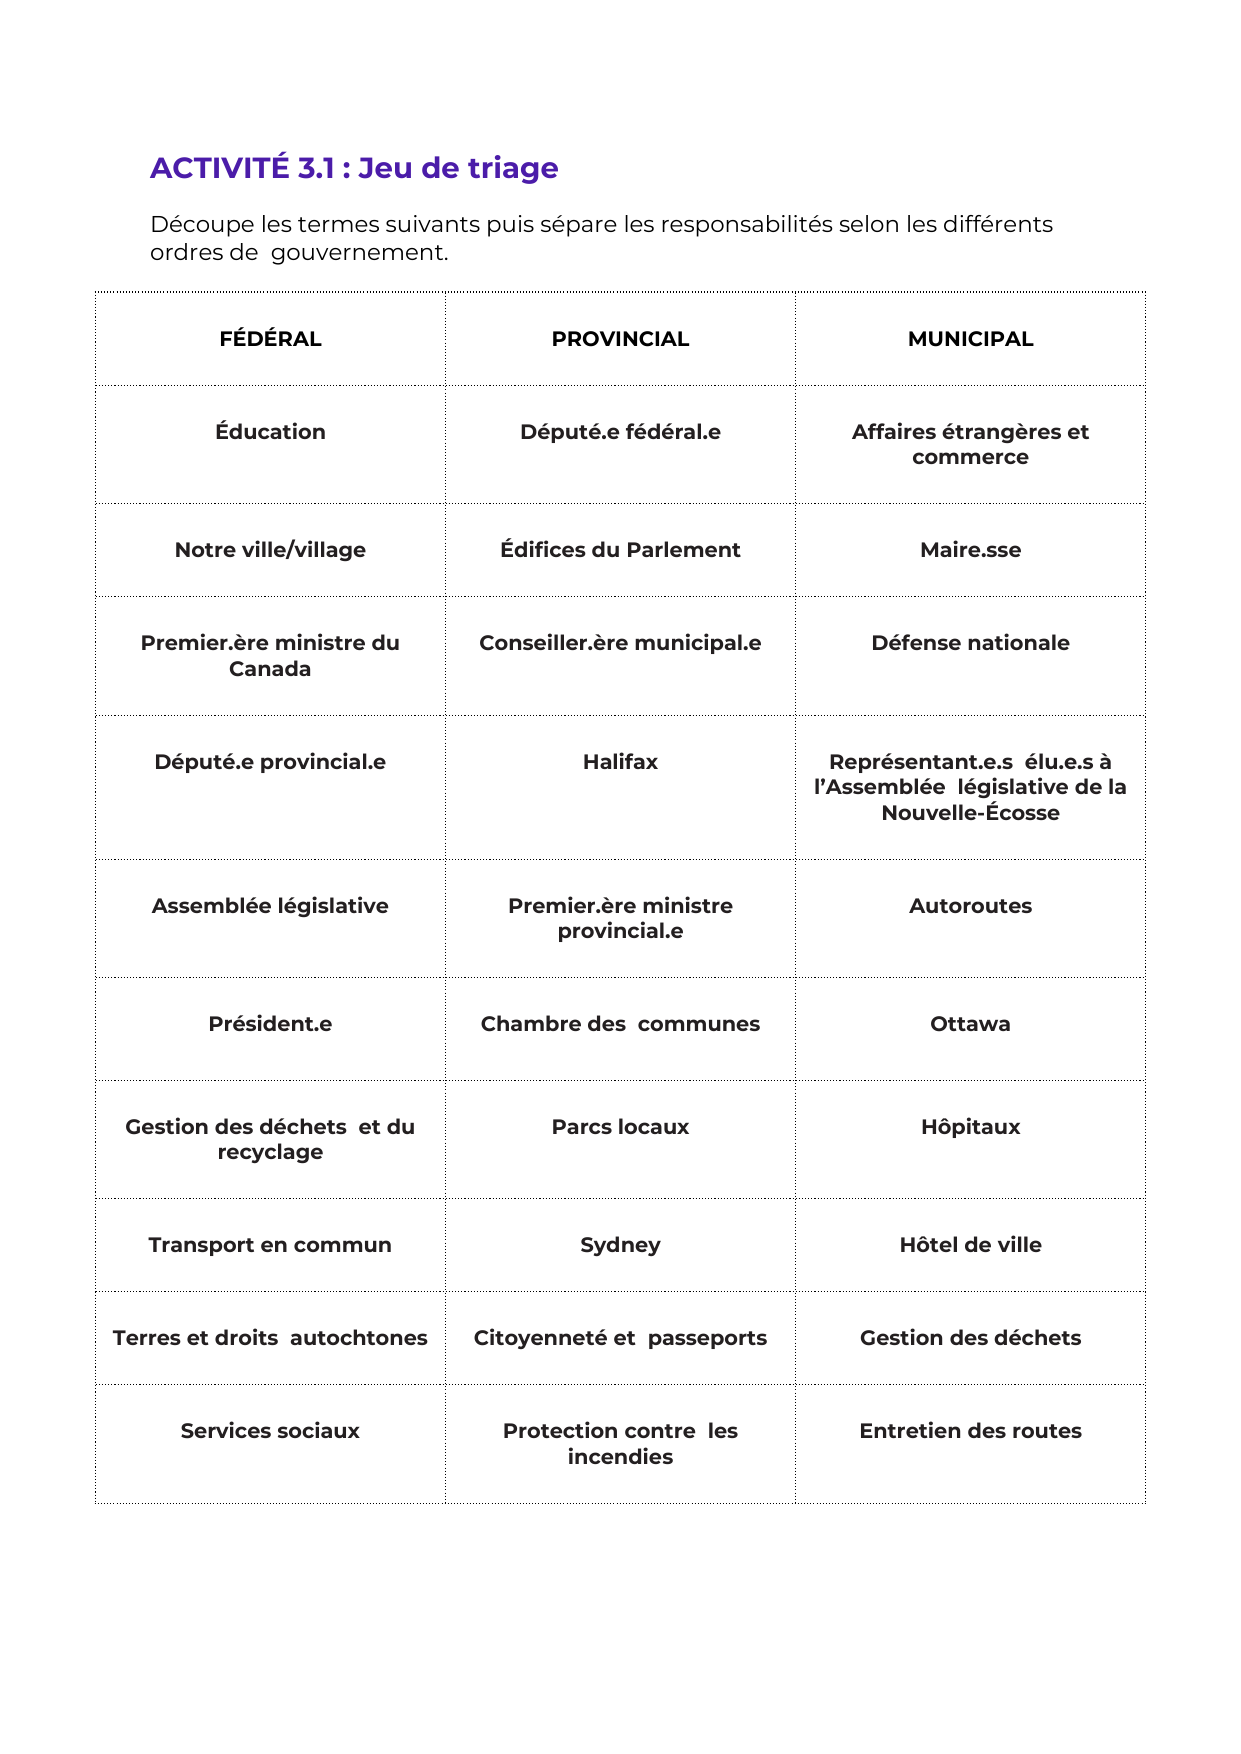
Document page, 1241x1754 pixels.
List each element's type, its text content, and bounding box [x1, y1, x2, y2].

table_cell Ottawa [796, 977, 1146, 1079]
table_cell Premier.ère ministre du Canada [95, 596, 445, 715]
table_cell Chambre des communes [445, 977, 796, 1079]
table_cell Maire.sse [796, 503, 1146, 596]
table_cell Transport en commun [95, 1198, 445, 1291]
table_header PROVINCIAL [445, 291, 796, 384]
table_cell Premier.ère ministre provincial.e [445, 859, 796, 977]
table_cell Sydney [445, 1198, 796, 1291]
table_cell Conseiller.ère municipal.e [445, 596, 796, 715]
table_cell Terres et droits autochtones [95, 1291, 445, 1384]
table_cell Notre ville/village [95, 503, 445, 596]
table_cell Hôpitaux [796, 1080, 1146, 1198]
table_cell Gestion des déchets et du recyclage [95, 1080, 445, 1198]
table_cell Affaires étrangères et commerce [796, 385, 1146, 503]
table_cell Gestion des déchets [796, 1291, 1146, 1384]
table_cell Parcs locaux [445, 1080, 796, 1198]
table_cell Député.e fédéral.e [445, 385, 796, 503]
table_cell Représentant.e.s élu.e.s à l’Assemblée législative de la Nouvelle-Écosse [796, 715, 1146, 859]
table_cell Éducation [95, 385, 445, 503]
table_cell Autoroutes [796, 859, 1146, 977]
table_cell Assemblée législative [95, 859, 445, 977]
table_header FÉDÉRAL [95, 291, 445, 384]
text ACTIVITÉ 3.1 : Jeu de triage [150, 150, 1090, 186]
table_cell Halifax [445, 715, 796, 859]
table_cell Président.e [95, 977, 445, 1079]
table_cell Citoyenneté et passeports [445, 1291, 796, 1384]
table_cell Protection contre les incendies [445, 1384, 796, 1503]
table_cell Édifices du Parlement [445, 503, 796, 596]
table_cell Défense nationale [796, 596, 1146, 715]
table_cell Député.e provincial.e [95, 715, 445, 859]
table_header MUNICIPAL [796, 291, 1146, 384]
table_cell Services sociaux [95, 1384, 445, 1503]
table_cell Entretien des routes [796, 1384, 1146, 1503]
table_cell Hôtel de ville [796, 1198, 1146, 1291]
text Découpe les termes suivants puis sépare les responsabilités selon les différents ordres de gouvernement. [150, 211, 1090, 266]
